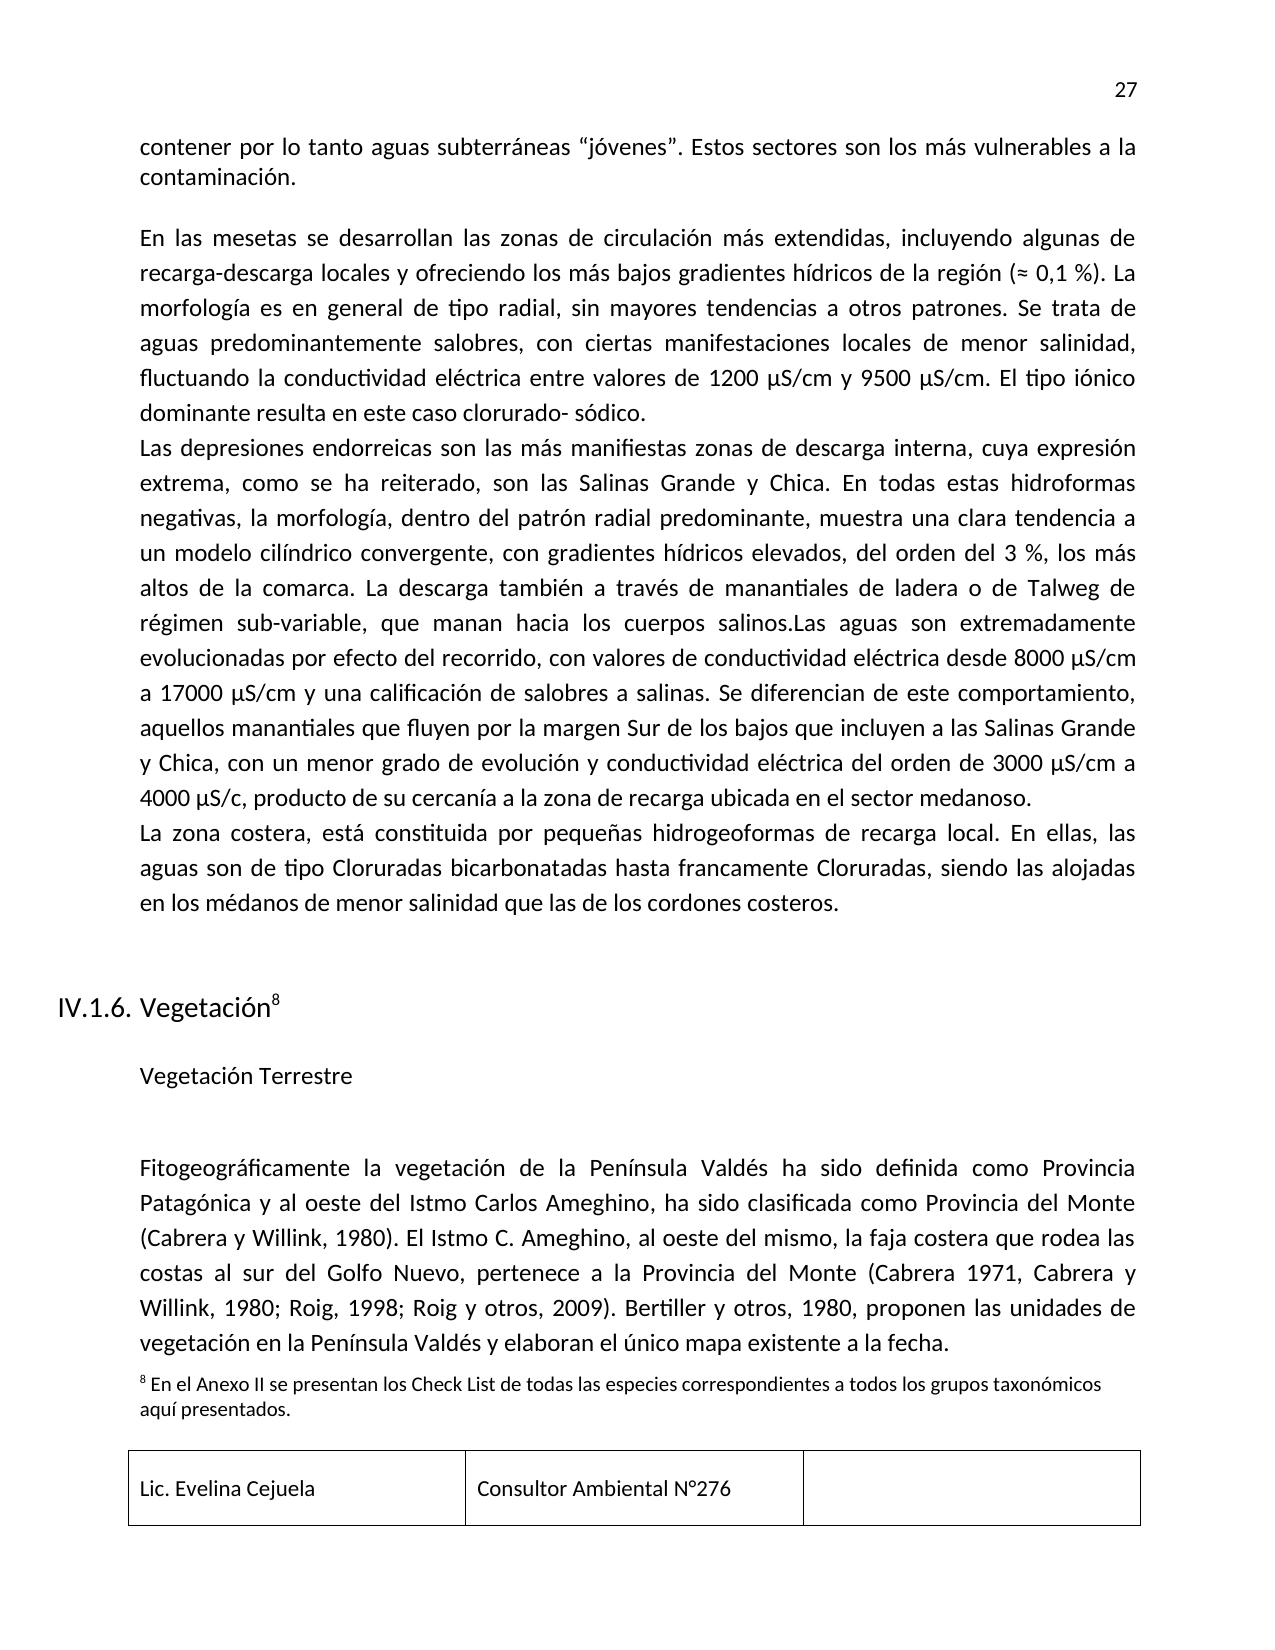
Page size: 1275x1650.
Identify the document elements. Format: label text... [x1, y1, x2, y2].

text En las mesetas se desarrollan las zonas de circulación más extendidas, incluyendo algunas de recarga-descarga locales y ofreciendo los más bajos gradientes hídricos de la región (≈ 0,1 %). La morfología es en general de tipo radial, sin mayores tendencias a otros patrones. Se trata de aguas predominantemente salobres, con ciertas manifestaciones locales de menor salinidad, fluctuando la conductividad eléctrica entre valores de 1200 µS/cm y 9500 µS/cm. El tipo iónico dominante resulta en este caso clorurado- sódico. [139, 376, 1137, 428]
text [139, 131, 1137, 192]
text En las mesetas se desarrollan las zonas de circulación más extendidas, incluyendo algunas de recarga-descarga locales y ofreciendo los más bajos gradientes hídricos de la región (≈ 0,1 %). La morfología es en general de tipo radial, sin mayores tendencias a otros patrones. Se trata de aguas predominantemente salobres, con ciertas manifestaciones locales de menor salinidad, fluctuando la conductividad eléctrica entre valores de 1200 µS/cm y 9500 µS/cm. El tipo iónico dominante resulta en este caso clorurado- sódico. [139, 223, 1137, 374]
text Fitogeográficamente la vegetación de la Península Valdés ha sido definida como Provincia Patagónica y al oeste del Istmo Carlos Ameghino, ha sido clasificada como Provincia del Monte (Cabrera y Willink, 1980). El Istmo C. Ameghino, al oeste del mismo, la faja costera que rodea las costas al sur del Golfo Nuevo, pertenece a la Provincia del Monte (Cabrera 1971, Cabrera y Willink, 1980; Roig, 1998; Roig y otros, 2009). Bertiller y otros, 1980, proponen las unidades de vegetación en la Península Valdés y elaboran el único mapa existente a la fecha. [139, 1152, 1137, 1357]
text Vegetación Terrestre [139, 1060, 1137, 1091]
text La zona costera, está constituida por pequeñas hidrogeoformas de recarga local. En ellas, las aguas son de tipo Cloruradas bicarbonatadas hasta francamente Cloruradas, siendo las alojadas en los médanos de menor salinidad que las de los cordones costeros. [139, 818, 1137, 918]
subtitle Vegetación [57, 989, 1137, 1025]
text Las depresiones endorreicas son las más manifiestas zonas de descarga interna, cuya expresión extrema, como se ha reiterado, son las Salinas Grande y Chica. En todas estas hidroformas negativas, la morfología, dentro del patrón radial predominante, muestra una clara tendencia a un modelo cilíndrico convergente, con gradientes hídricos elevados, del orden del 3 %, los más altos de la comarca. La descarga también a través de manantiales de ladera o de Talweg de régimen sub-variable, que manan hacia los cuerpos salinos.Las aguas son extremadamente evolucionadas por efecto del recorrido, con valores de conductividad eléctrica desde 8000 µS/cm a 17000 µS/cm y una calificación de salobres a salinas. Se diferencian de este comportamiento, aquellos manantiales que fluyen por la margen Sur de los bajos que incluyen a las Salinas Grande y Chica, con un menor grado de evolución y conductividad eléctrica del orden de 3000 µS/cm a 4000 µS/c, producto de su cercanía a la zona de recarga ubicada en el sector medanoso. [139, 433, 1137, 759]
